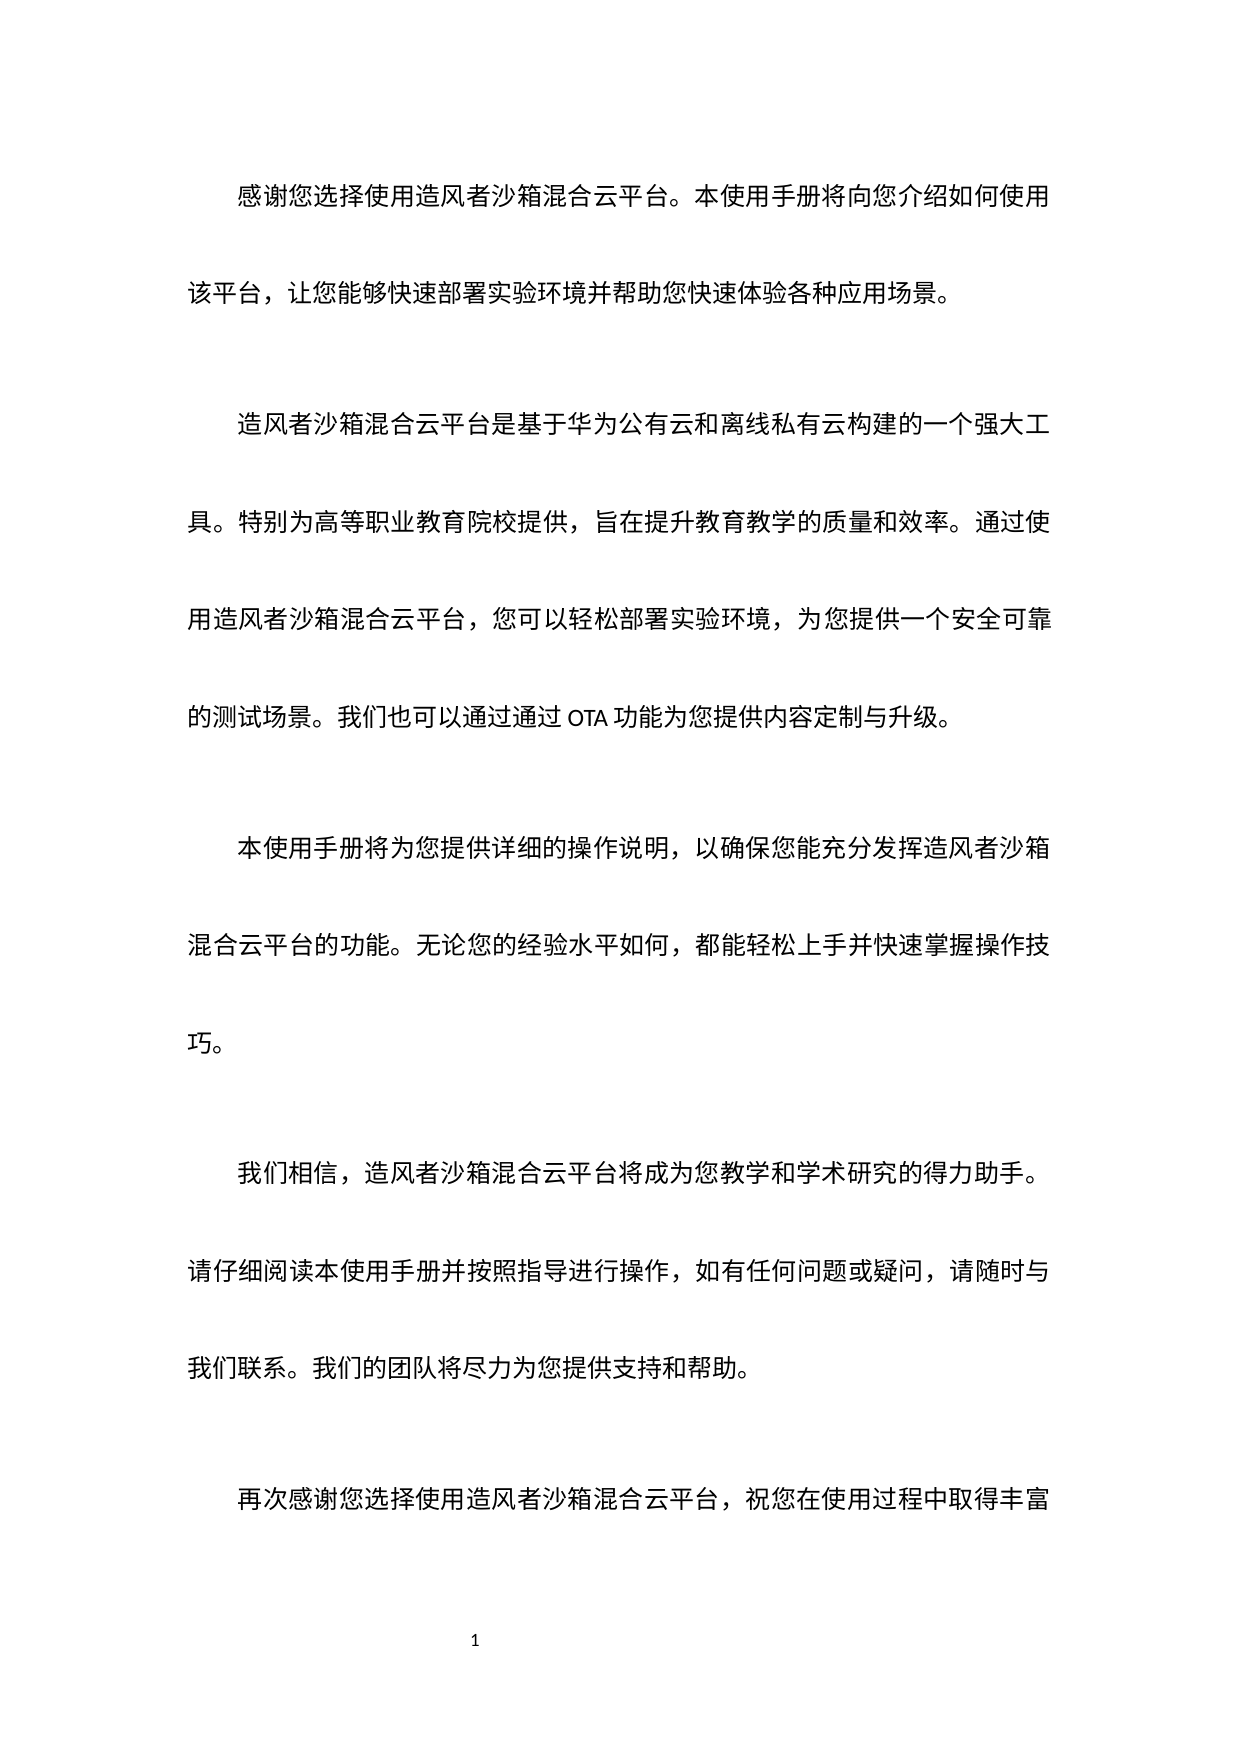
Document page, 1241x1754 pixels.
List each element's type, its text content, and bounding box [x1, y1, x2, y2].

text 造风者沙箱混合云平台是基于华为公有云和离线私有云构建的一个强大工具。特别为高等职业教育院校提供，旨在提升教育教学的质量和效率。通过使用造风者沙箱混合云平台，您可以轻松部署实验环境，为您提供一个安全可靠的测试场景。我们也可以通过通过OTA功能为您提供内容定制与升级。 [187, 390, 1053, 748]
text 感谢您选择使用造风者沙箱混合云平台。本使用手册将向您介绍如何使用该平台，让您能够快速部署实验环境并帮助您快速体验各种应用场景。 [187, 162, 1053, 324]
text 本使用手册将为您提供详细的操作说明，以确保您能充分发挥造风者沙箱混合云平台的功能。无论您的经验水平如何，都能轻松上手并快速掌握操作技巧。 [187, 814, 1053, 1074]
text 我们相信，造风者沙箱混合云平台将成为您教学和学术研究的得力助手。请仔细阅读本使用手册并按照指导进行操作，如有任何问题或疑问，请随时与我们联系。我们的团队将尽力为您提供支持和帮助。 [187, 1139, 1053, 1399]
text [187, 1465, 1053, 1530]
